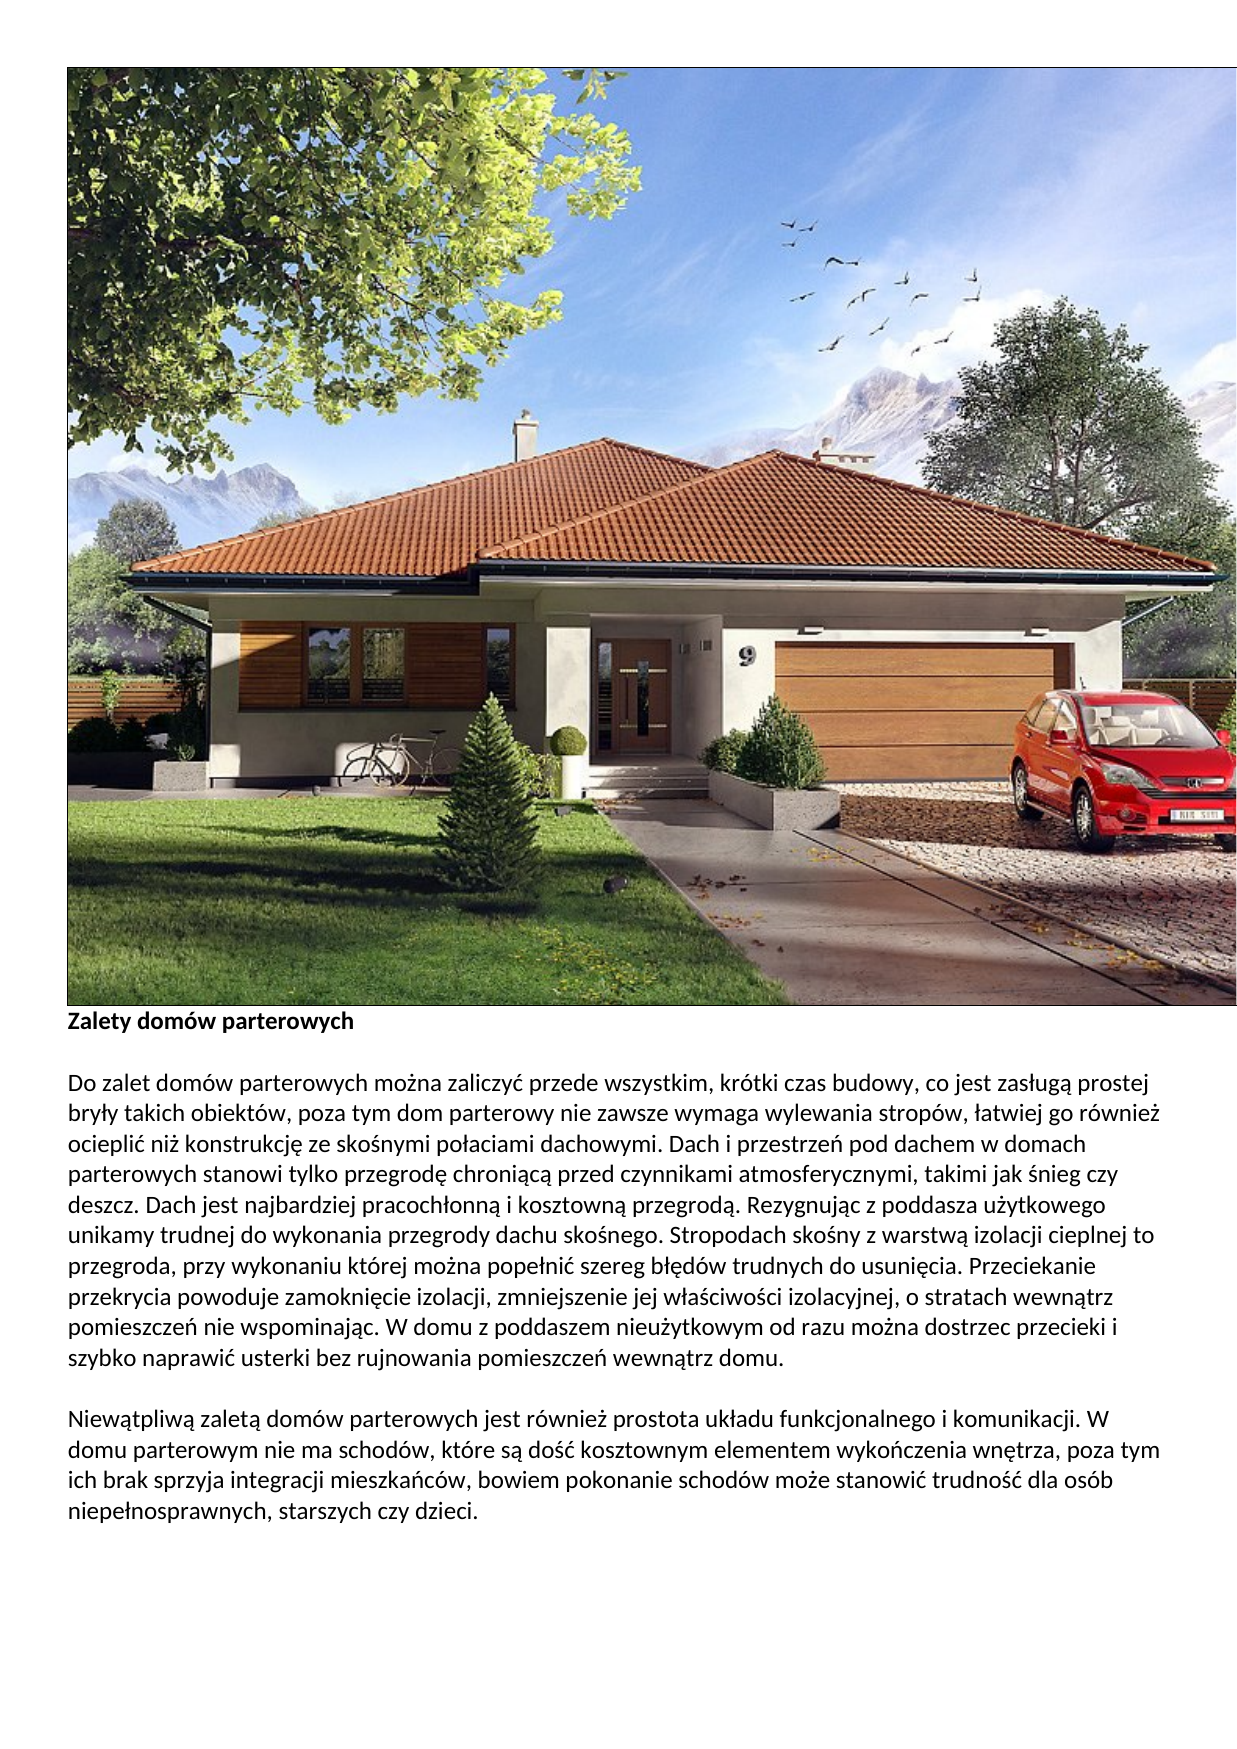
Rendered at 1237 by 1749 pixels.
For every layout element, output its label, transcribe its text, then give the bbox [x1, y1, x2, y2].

text Zalety domów parterowych [68, 1006, 1169, 1036]
text Niewątpliwą zaletą domów parterowych jest również prostota układu funkcjonalnego i komunikacji. W domu parterowym nie ma schodów, które są dość kosztownym elementem wykończenia wnętrza, poza tym ich brak sprzyja integracji mieszkańców, bowiem pokonanie schodów może stanowić trudność dla osób niepełnosprawnych, starszych czy dzieci. [68, 1403, 1169, 1526]
picture [68, 68, 1237, 1005]
text Do zalet domów parterowych można zaliczyć przede wszystkim, krótki czas budowy, co jest zasługą prostej bryły takich obiektów, poza tym dom parterowy nie zawsze wymaga wylewania stropów, łatwiej go również ocieplić niż konstrukcję ze skośnymi połaciami dachowymi. Dach i przestrzeń pod dachem w domach parterowych stanowi tylko przegrodę chroniącą przed czynnikami atmosferycznymi, takimi jak śnieg czy deszcz. Dach jest najbardziej pracochłonną i kosztowną przegrodą. Rezygnując z poddasza użytkowego unikamy trudnej do wykonania przegrody dachu skośnego. Stropodach skośny z warstwą izolacji cieplnej to przegroda, przy wykonaniu której można popełnić szereg błędów trudnych do usunięcia. Przeciekanie przekrycia powoduje zamoknięcie izolacji, zmniejszenie jej właściwości izolacyjnej, o stratach wewnątrz pomieszczeń nie wspominając. W domu z poddaszem nieużytkowym od razu można dostrzec przecieki i szybko naprawić usterki bez rujnowania pomieszczeń wewnątrz domu. [68, 1067, 1169, 1372]
